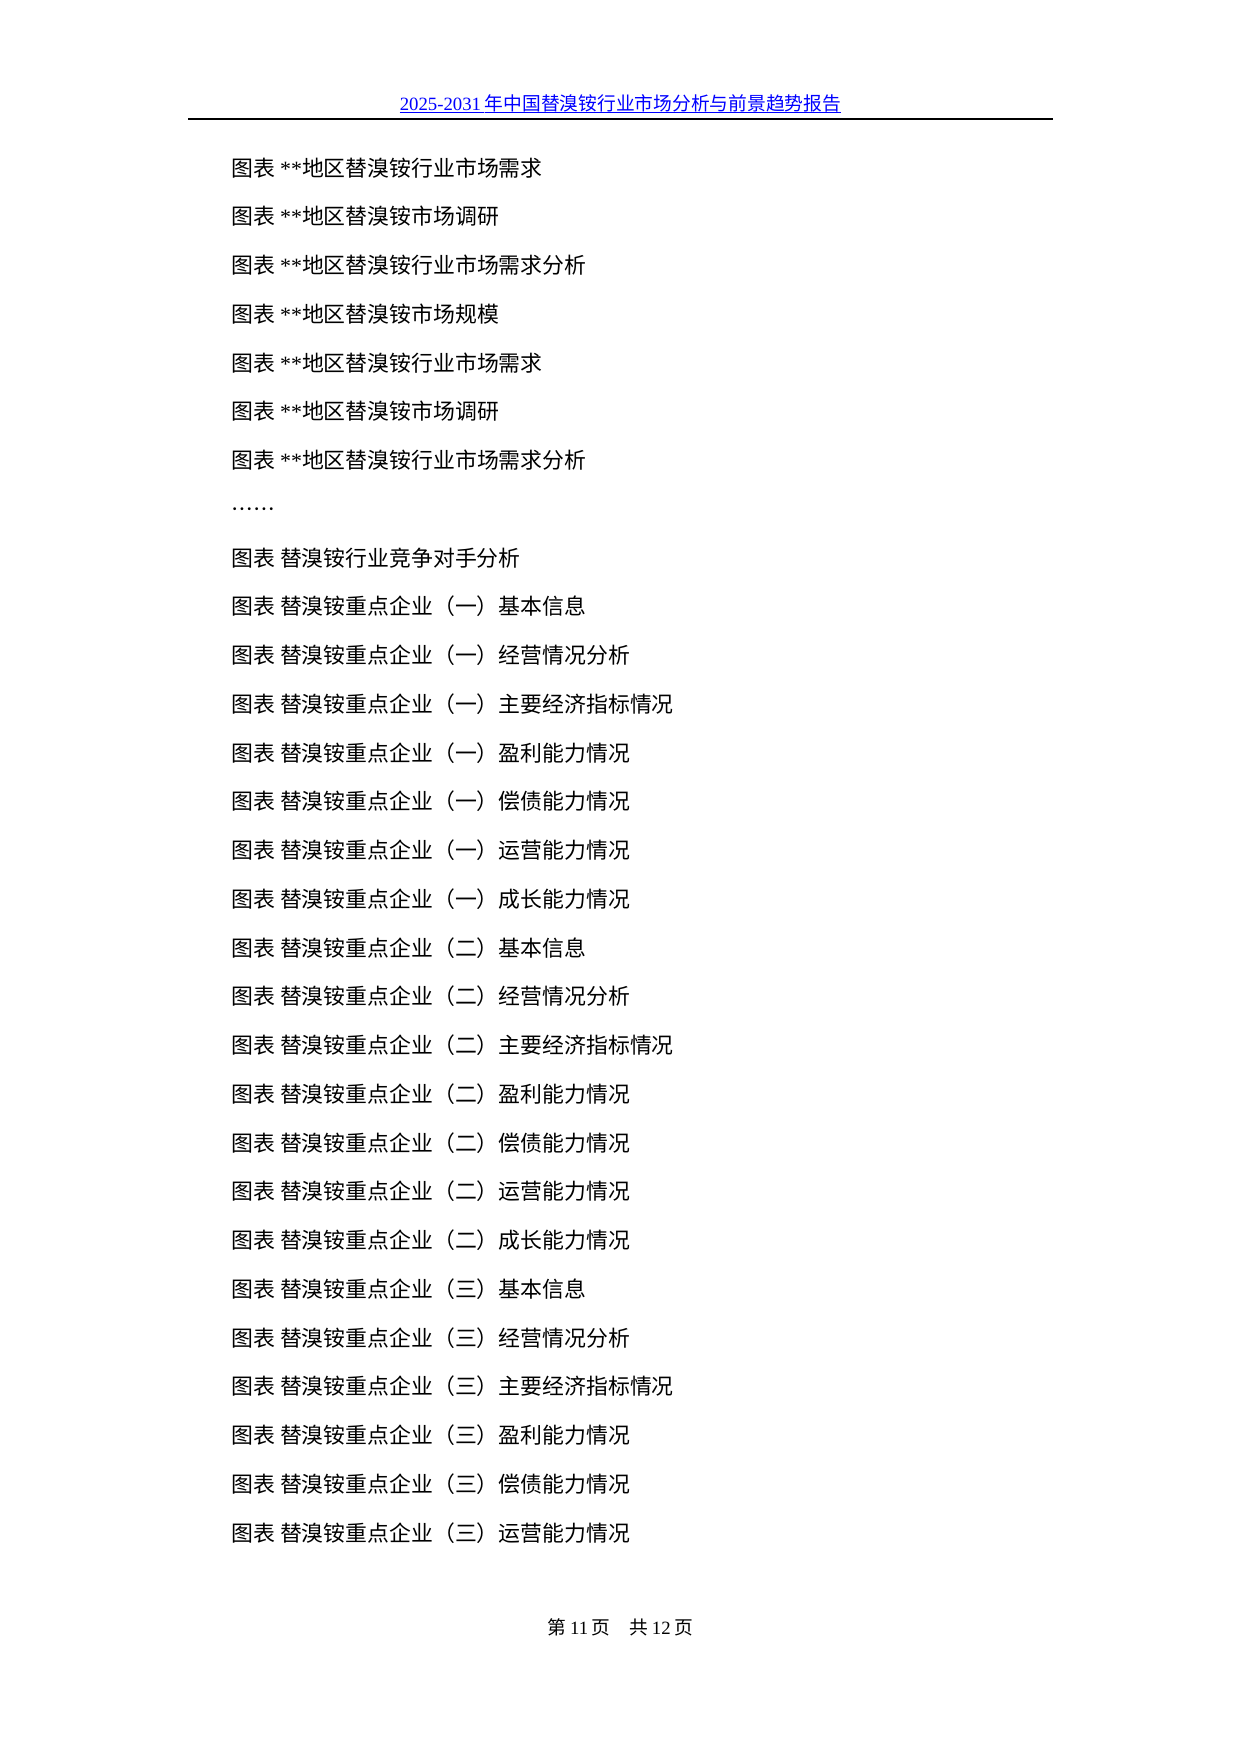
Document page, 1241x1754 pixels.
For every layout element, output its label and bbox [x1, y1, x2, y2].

text [187, 150, 1053, 1548]
